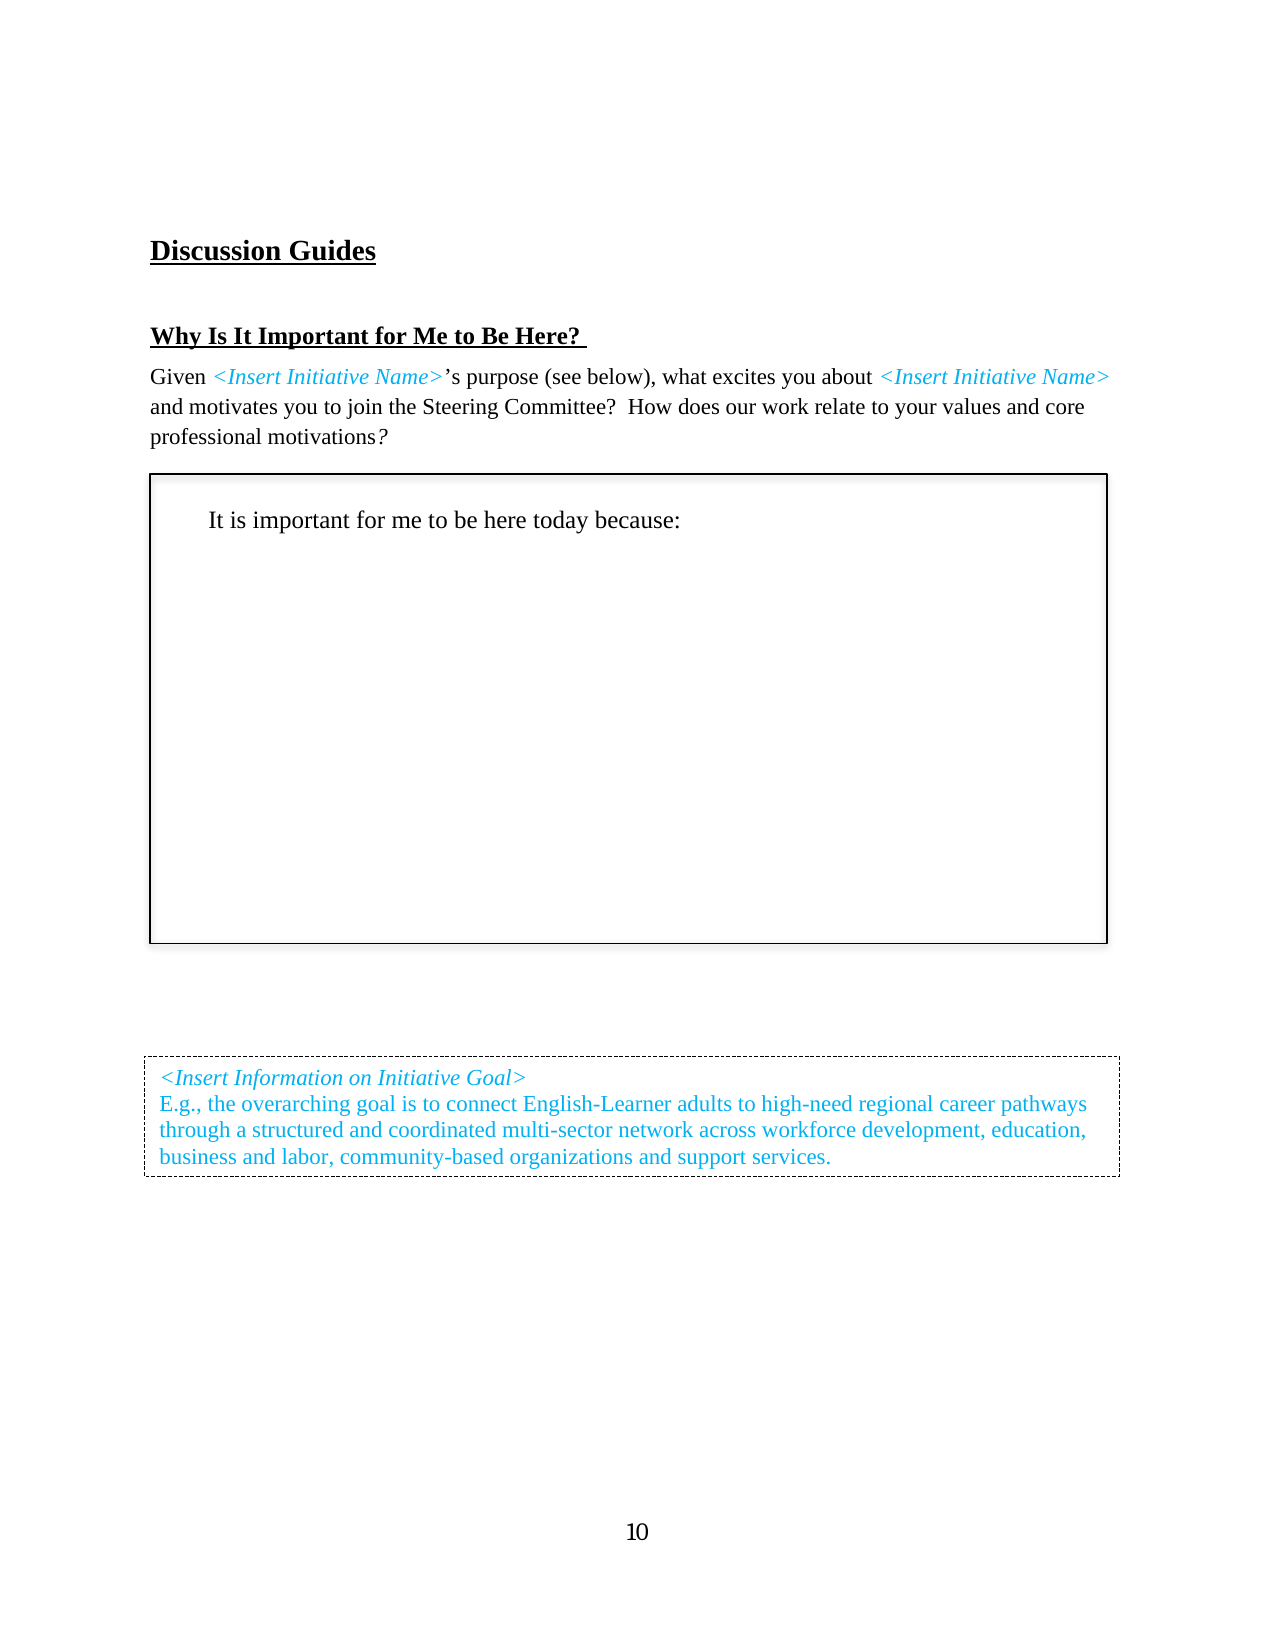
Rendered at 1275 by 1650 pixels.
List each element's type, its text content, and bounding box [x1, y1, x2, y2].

picture [1098, 371, 1106, 376]
subtitle Discussion Guides [150, 233, 1125, 267]
picture [431, 371, 439, 376]
subtitle Why Is It Important for Me to Be Here? [150, 321, 1125, 350]
picture [217, 371, 225, 376]
text Given <Insert Initiative Name>’s purpose (see below), what excites you about <Insert Initiative Name> and motivates you to join the Steering Committee? How does our work relate to your values and core professional motivations? [150, 363, 1125, 449]
picture [164, 1078, 172, 1083]
